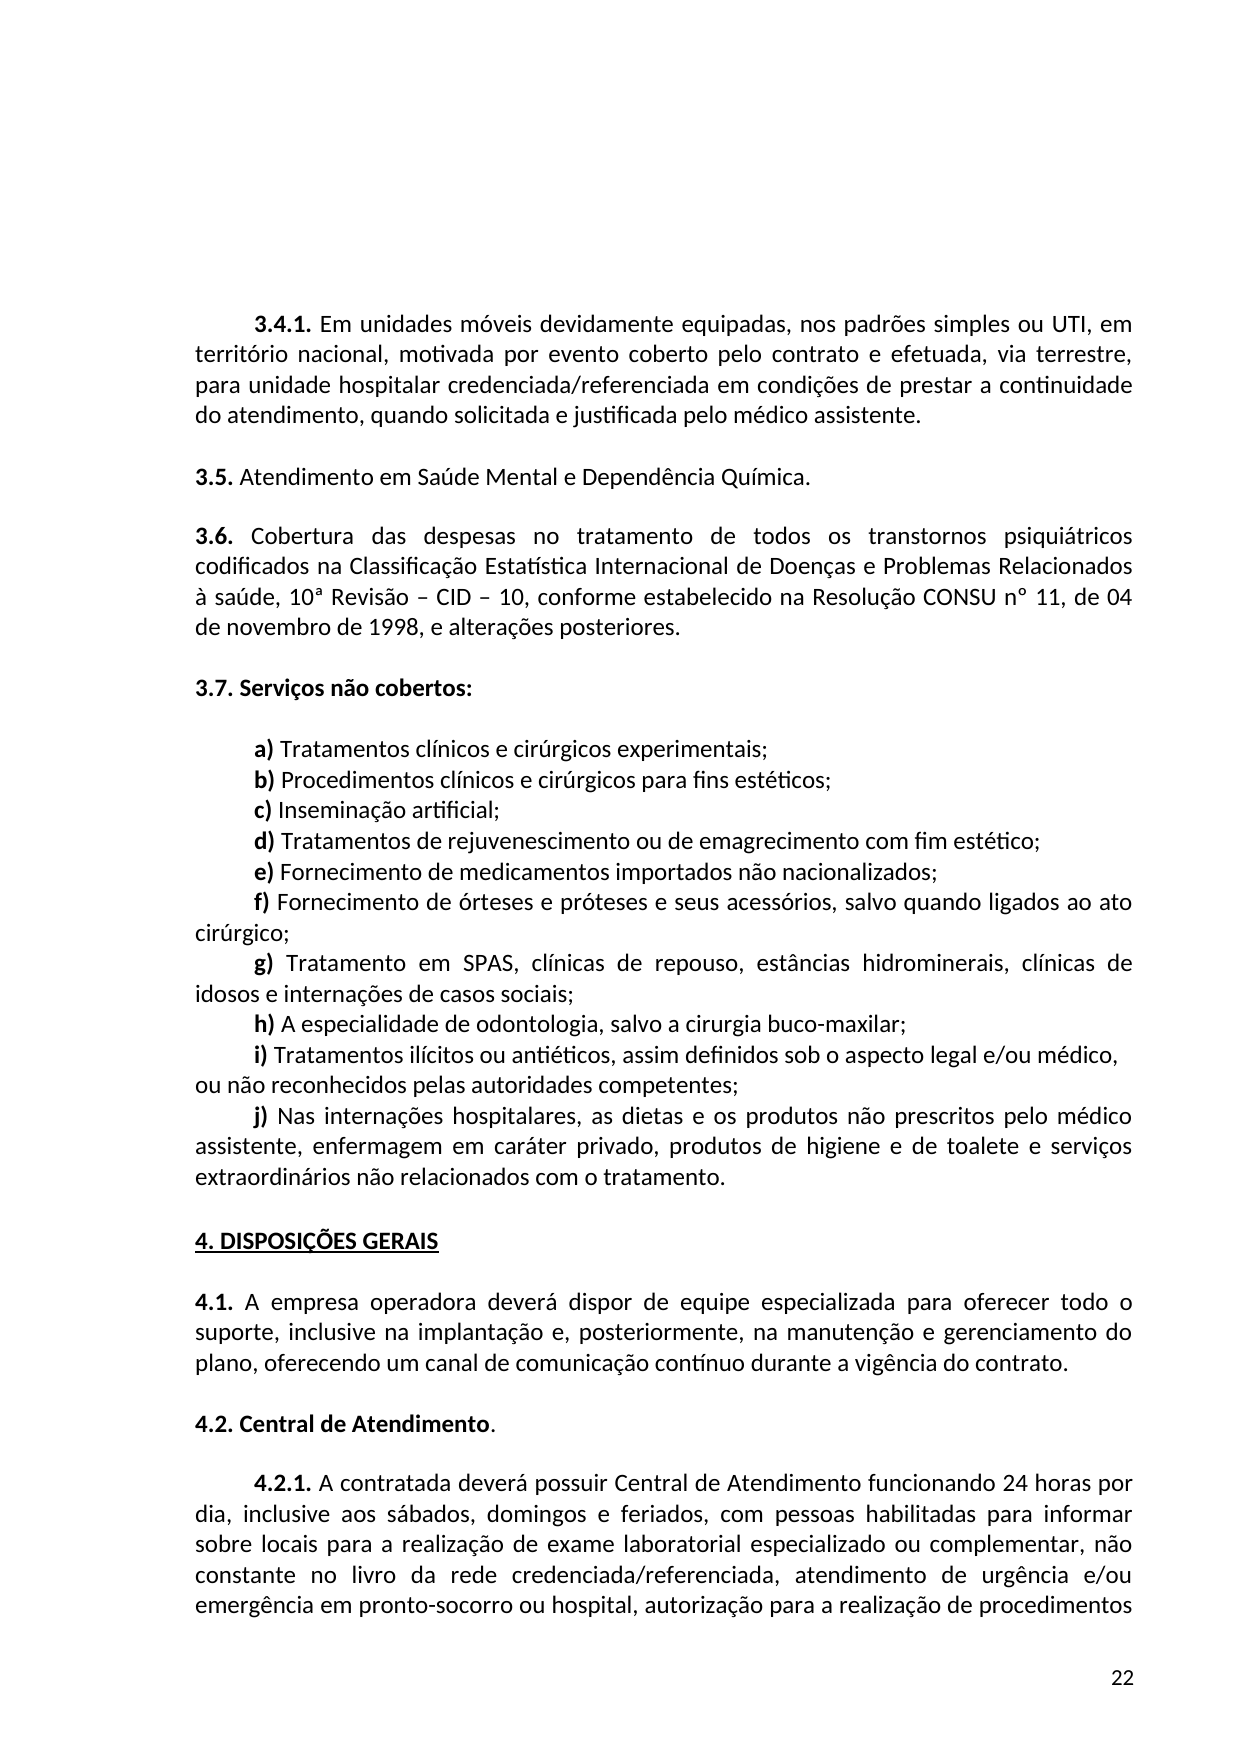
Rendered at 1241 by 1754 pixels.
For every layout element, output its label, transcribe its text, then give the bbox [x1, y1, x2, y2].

text c) Inseminação artificial; [195, 795, 1134, 825]
text j) Nas internações hospitalares, as dietas e os produtos não prescritos pelo médico assistente, enfermagem em caráter privado, produtos de higiene e de toalete e serviços extraordinários não relacionados com o tratamento. [195, 1100, 1134, 1191]
text 3.7. Serviços não cobertos: [195, 673, 1134, 703]
text 3.6. Cobertura das despesas no tratamento de todos os transtornos psiquiátricos codificados na Classificação Estatística Internacional de Doenças e Problemas Relacionados à saúde, 10ª Revisão – CID – 10, conforme estabelecido na Resolução CONSU nº 11, de 04 de novembro de 1998, e alterações posteriores. [195, 520, 1134, 642]
text 4. DISPOSIÇÕES GERAIS [195, 1225, 1134, 1256]
text a) Tratamentos clínicos e cirúrgicos experimentais; [195, 734, 1134, 764]
text g) Tratamento em SPAS, clínicas de repouso, estâncias hidrominerais, clínicas de idosos e internações de casos sociais; [195, 947, 1134, 1008]
text f) Fornecimento de órteses e próteses e seus acessórios, salvo quando ligados ao ato cirúrgico; [195, 886, 1134, 947]
text b) Procedimentos clínicos e cirúrgicos para fins estéticos; [195, 764, 1134, 795]
text e) Fornecimento de medicamentos importados não nacionalizados; [195, 856, 1134, 886]
text 3.5. Atendimento em Saúde Mental e Dependência Química. [195, 461, 1134, 491]
text h) A especialidade de odontologia, salvo a cirurgia buco-maxilar; [195, 1008, 1134, 1039]
text i) Tratamentos ilícitos ou antiéticos, assim definidos sob o aspecto legal e/ou médico, ou não reconhecidos pelas autoridades competentes; [195, 1039, 1134, 1100]
text 4.1. A empresa operadora deverá dispor de equipe especializada para oferecer todo o suporte, inclusive na implantação e, posteriormente, na manutenção e gerenciamento do plano, oferecendo um canal de comunicação contínuo durante a vigência do contrato. [195, 1286, 1134, 1378]
text 4.2. Central de Atendimento. [195, 1408, 1134, 1439]
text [195, 1467, 1134, 1620]
text 3.4.1. Em unidades móveis devidamente equipadas, nos padrões simples ou UTI, em território nacional, motivada por evento coberto pelo contrato e efetuada, via terrestre, para unidade hospitalar credenciada/referenciada em condições de prestar a continuidade do atendimento, quando solicitada e justificada pelo médico assistente. [195, 308, 1134, 430]
text d) Tratamentos de rejuvenescimento ou de emagrecimento com fim estético; [195, 825, 1134, 856]
